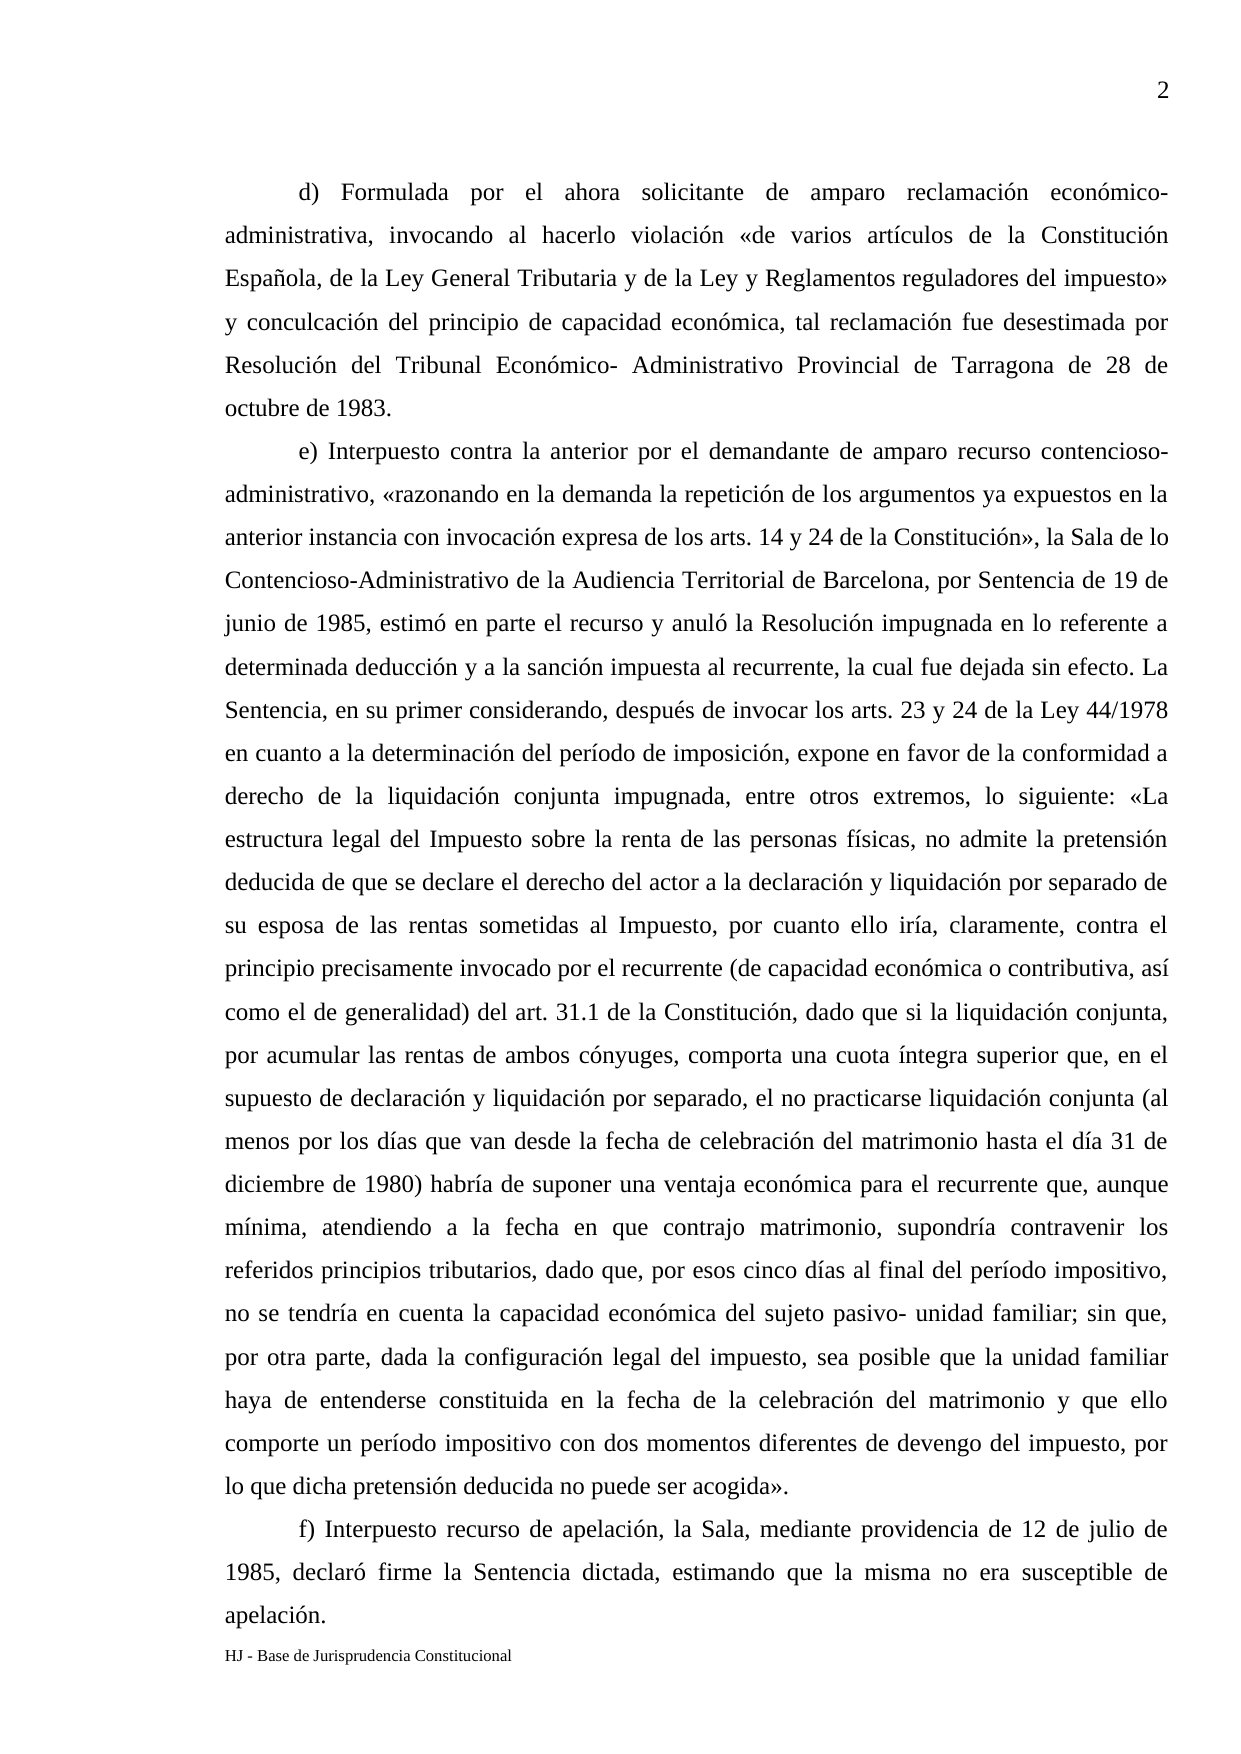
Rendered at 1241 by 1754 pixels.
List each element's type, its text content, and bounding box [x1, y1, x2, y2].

text d) Formulada por el ahora solicitante de amparo reclamación económico- administrativa, invocando al hacerlo violación «de varios artículos de la Constitución Española, de la Ley General Tributaria y de la Ley y Reglamentos reguladores del impuesto» y conculcación del principio de capacidad económica, tal reclamación fue desestimada por Resolución del Tribunal Económico- Administrativo Provincial de Tarragona de 28 de octubre de 1983. [224, 177, 1169, 422]
text e) Interpuesto contra la anterior por el demandante de amparo recurso contencioso- administrativo, «razonando en la demanda la repetición de los argumentos ya expuestos en la anterior instancia con invocación expresa de los arts. 14 y 24 de la Constitución», la Sala de lo Contencioso-Administrativo de la Audiencia Territorial de Barcelona, por Sentencia de 19 de junio de 1985, estimó en parte el recurso y anuló la Resolución impugnada en lo referente a determinada deducción y a la sanción impuesta al recurrente, la cual fue dejada sin efecto. La Sentencia, en su primer considerando, después de invocar los arts. 23 y 24 de la Ley 44/1978 en cuanto a la determinación del período de imposición, expone en favor de la conformidad a derecho de la liquidación conjunta impugnada, entre otros extremos, lo siguiente: «La estructura legal del Impuesto sobre la renta de las personas físicas, no admite la pretensión deducida de que se declare el derecho del actor a la declaración y liquidación por separado de su esposa de las rentas sometidas al Impuesto, por cuanto ello iría, claramente, contra el principio precisamente invocado por el recurrente (de capacidad económica o contributiva, así como el de generalidad) del art. 31.1 de la Constitución, dado que si la liquidación conjunta, por acumular las rentas de ambos cónyuges, comporta una cuota íntegra superior que, en el supuesto de declaración y liquidación por separado, el no practicarse liquidación conjunta (al menos por los días que van desde la fecha de celebración del matrimonio hasta el día 31 de diciembre de 1980) habría de suponer una ventaja económica para el recurrente que, aunque mínima, atendiendo a la fecha en que contrajo matrimonio, supondría contravenir los referidos principios tributarios, dado que, por esos cinco días al final del período impositivo, no se tendría en cuenta la capacidad económica del sujeto pasivo- unidad familiar; sin que, por otra parte, dada la configuración legal del impuesto, sea posible que la unidad familiar haya de entenderse constituida en la fecha de la celebración del matrimonio y que ello comporte un período impositivo con dos momentos diferentes de devengo del impuesto, por lo que dicha pretensión deducida no puede ser acogida». [224, 436, 1169, 1500]
text f) Interpuesto recurso de apelación, la Sala, mediante providencia de 12 de julio de 1985, declaró firme la Sentencia dictada, estimando que la misma no era susceptible de apelación. [224, 1514, 1169, 1629]
